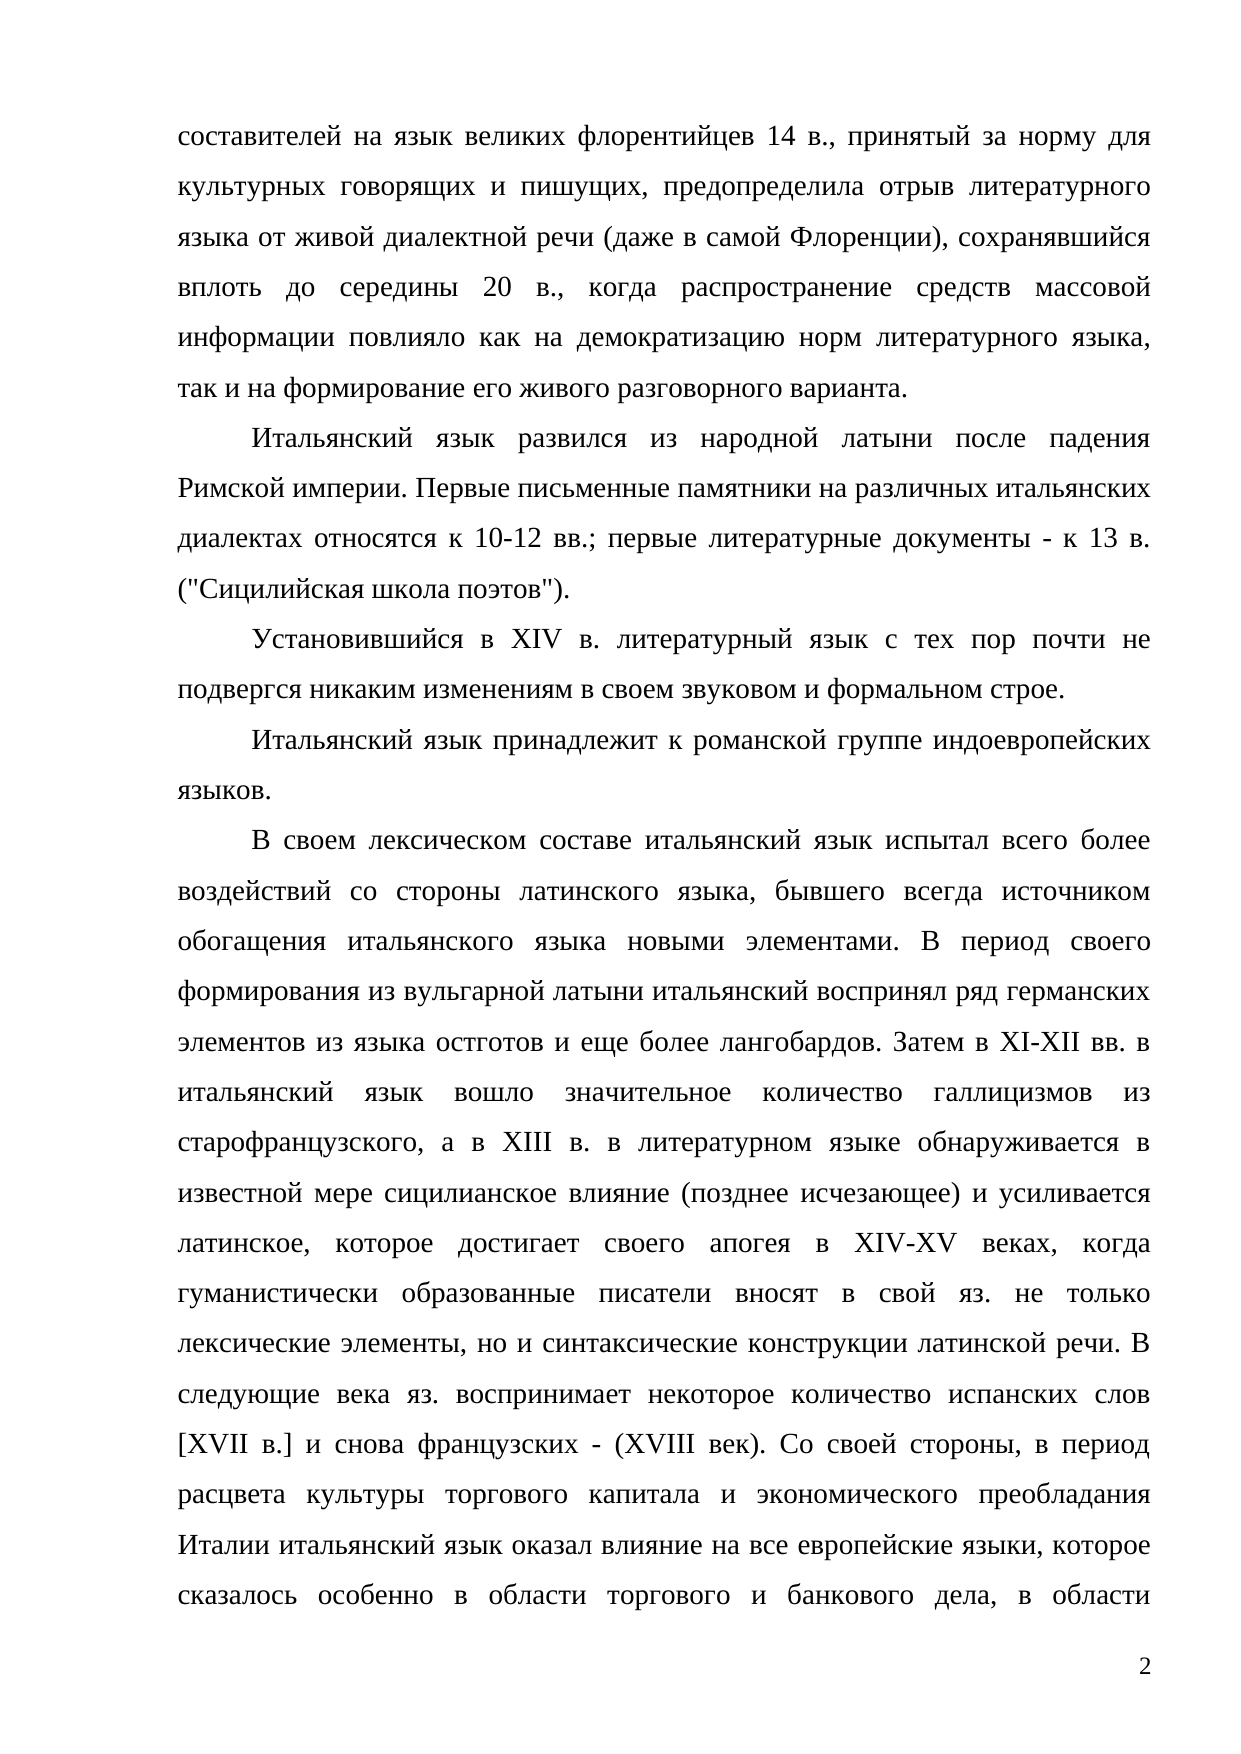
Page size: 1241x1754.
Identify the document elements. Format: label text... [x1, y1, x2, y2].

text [177, 822, 1152, 1611]
text Установившийся в XIV в. литературный язык с тех пор почти не подвергся никаким изменениям в своем звуковом и формальном строе. [177, 621, 1152, 705]
text Итальянский язык развился из народной латыни после падения Римской империи. Первые письменные памятники на различных итальянских диалектах относятся к 10-12 вв.; первые литературные документы - к 13 в. ("Сицилийская школа поэтов"). [177, 420, 1152, 604]
text Итальянский язык принадлежит к романской группе индоевропейских языков. [177, 722, 1152, 806]
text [177, 118, 1152, 403]
